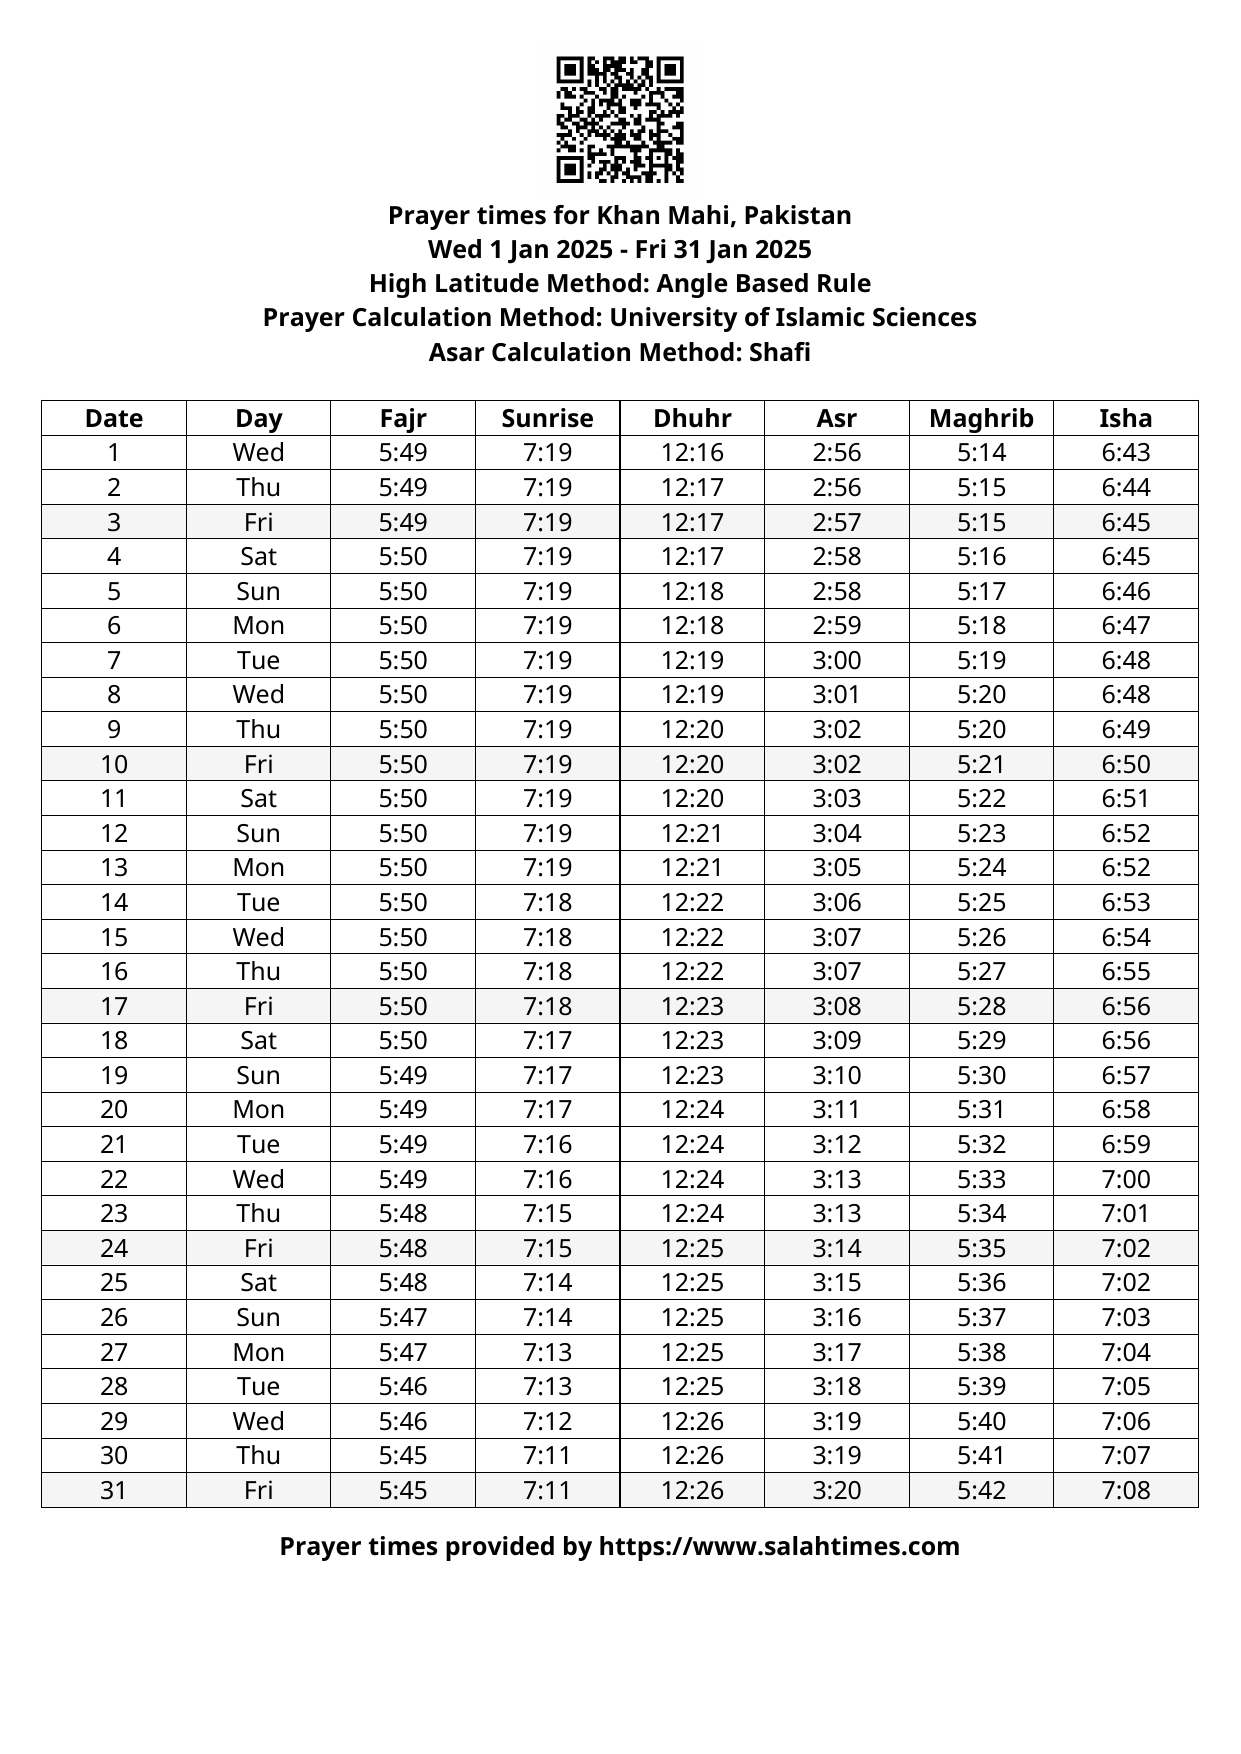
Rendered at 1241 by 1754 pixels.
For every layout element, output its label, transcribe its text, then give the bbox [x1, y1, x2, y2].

table_cell 10 [42, 747, 186, 780]
table_cell 2:57 [765, 505, 909, 538]
table_cell 12:20 [621, 747, 764, 780]
table_cell 1 [42, 436, 186, 469]
table_cell 3:15 [765, 1266, 909, 1299]
table_cell 7:03 [1054, 1300, 1198, 1334]
table_cell Fri [187, 1473, 330, 1507]
table_cell 6:49 [1054, 712, 1198, 746]
table_cell 7:11 [476, 1439, 619, 1472]
table_cell 30 [42, 1439, 186, 1472]
table_cell 5:35 [910, 1231, 1053, 1264]
table_cell 6:55 [1054, 954, 1198, 988]
table_cell 7:12 [476, 1404, 619, 1437]
table_cell 12:25 [621, 1369, 764, 1403]
table_cell 7:19 [476, 470, 619, 504]
table_cell 2:59 [765, 609, 909, 642]
table_header Date [42, 401, 186, 434]
table_cell 12:19 [621, 678, 764, 711]
table_cell 6:48 [1054, 643, 1198, 677]
table_cell 11 [42, 781, 186, 815]
table_cell 3:18 [765, 1369, 909, 1403]
text High Latitude Method: Angle Based Rule [42, 266, 1198, 300]
table_cell 6:56 [1054, 1024, 1198, 1057]
table_cell 5:28 [910, 989, 1053, 1022]
table_cell 5:22 [910, 781, 1053, 815]
table_cell 5:42 [910, 1473, 1053, 1507]
table_cell Mon [187, 1093, 330, 1126]
table_cell 6:50 [1054, 747, 1198, 780]
table_cell 5:14 [910, 436, 1053, 469]
table_cell 12:19 [621, 643, 764, 677]
table_cell 5:49 [331, 1162, 475, 1195]
table_cell 7:14 [476, 1266, 619, 1299]
table_cell Sat [187, 1266, 330, 1299]
table_header Sunrise [476, 401, 619, 434]
table_cell 6:58 [1054, 1093, 1198, 1126]
table_cell 29 [42, 1404, 186, 1437]
table_cell 12:16 [621, 436, 764, 469]
table_cell 3:13 [765, 1162, 909, 1195]
table_cell 7:19 [476, 574, 619, 607]
table_cell 7:17 [476, 1058, 619, 1092]
table_cell Fri [187, 1231, 330, 1264]
text Prayer times for Khan Mahi, Pakistan [42, 198, 1198, 232]
table_cell 6:57 [1054, 1058, 1198, 1092]
table_cell Tue [187, 1369, 330, 1403]
table_cell 31 [42, 1473, 186, 1507]
table_cell 27 [42, 1335, 186, 1368]
table_cell 7:04 [1054, 1335, 1198, 1368]
table_cell 5:38 [910, 1335, 1053, 1368]
table_cell 7:02 [1054, 1266, 1198, 1299]
table_cell 12:26 [621, 1473, 764, 1507]
table_cell 5:50 [331, 781, 475, 815]
table_cell 7:19 [476, 712, 619, 746]
table_cell 5:46 [331, 1404, 475, 1437]
table_cell 21 [42, 1127, 186, 1161]
table_cell Wed [187, 678, 330, 711]
table_cell 7:13 [476, 1335, 619, 1368]
table_cell 5:50 [331, 851, 475, 884]
table_cell 7:18 [476, 920, 619, 953]
table_cell 7:06 [1054, 1404, 1198, 1437]
table_cell Tue [187, 1127, 330, 1161]
table_cell 3:13 [765, 1196, 909, 1230]
table_cell Fri [187, 505, 330, 538]
table_cell 3:03 [765, 781, 909, 815]
table_cell 5:33 [910, 1162, 1053, 1195]
table_cell 5:41 [910, 1439, 1053, 1472]
table_cell 6:51 [1054, 781, 1198, 815]
table_cell 7:08 [1054, 1473, 1198, 1507]
table_cell 5:49 [331, 436, 475, 469]
table_cell 12:22 [621, 954, 764, 988]
table_cell 12:24 [621, 1127, 764, 1161]
table_cell 15 [42, 920, 186, 953]
table_cell 7:19 [476, 505, 619, 538]
table_cell 3:05 [765, 851, 909, 884]
table_cell 5:49 [331, 1093, 475, 1126]
table_cell 5:50 [331, 747, 475, 780]
table_cell 12:17 [621, 470, 764, 504]
table_cell Fri [187, 747, 330, 780]
table_cell 3:19 [765, 1404, 909, 1437]
table_cell 20 [42, 1093, 186, 1126]
table_cell 16 [42, 954, 186, 988]
table_cell 3:12 [765, 1127, 909, 1161]
text Wed 1 Jan 2025 - Fri 31 Jan 2025 [42, 232, 1198, 266]
table_cell 5:49 [331, 505, 475, 538]
table_cell 5:20 [910, 678, 1053, 711]
table_cell 3:19 [765, 1439, 909, 1472]
table_cell 24 [42, 1231, 186, 1264]
table_cell 5:50 [331, 885, 475, 919]
table_cell 7:16 [476, 1162, 619, 1195]
table_cell 5:50 [331, 574, 475, 607]
text Prayer Calculation Method: University of Islamic Sciences [42, 300, 1198, 334]
table_cell 7:18 [476, 989, 619, 1022]
table_cell 12:25 [621, 1266, 764, 1299]
table_cell 3:02 [765, 747, 909, 780]
table_cell 5:19 [910, 643, 1053, 677]
table_cell Sun [187, 816, 330, 849]
table_cell 5:50 [331, 920, 475, 953]
table_cell 5:37 [910, 1300, 1053, 1334]
table_cell 3:08 [765, 989, 909, 1022]
table_cell 12:17 [621, 539, 764, 573]
table_cell 7:13 [476, 1369, 619, 1403]
table_cell 5:27 [910, 954, 1053, 988]
table_cell Sat [187, 781, 330, 815]
table_cell 5:50 [331, 816, 475, 849]
table_cell 5:30 [910, 1058, 1053, 1092]
table_cell 3:07 [765, 920, 909, 953]
table_cell 12:18 [621, 609, 764, 642]
table_header Dhuhr [621, 401, 764, 434]
table_cell 5:24 [910, 851, 1053, 884]
table_cell 3:07 [765, 954, 909, 988]
table_cell 12:22 [621, 920, 764, 953]
table_header Asr [765, 401, 909, 434]
table_cell 5:50 [331, 539, 475, 573]
table_cell 3:10 [765, 1058, 909, 1092]
table_cell 7:19 [476, 539, 619, 573]
table_cell 6:54 [1054, 920, 1198, 953]
table_cell 5:50 [331, 609, 475, 642]
table_cell 7:17 [476, 1093, 619, 1126]
table_cell 5:39 [910, 1369, 1053, 1403]
table_header Maghrib [910, 401, 1053, 434]
table_cell 6:52 [1054, 851, 1198, 884]
table_cell 12:26 [621, 1404, 764, 1437]
table_cell 12:25 [621, 1231, 764, 1264]
table_cell 12:23 [621, 1024, 764, 1057]
table_cell 12:26 [621, 1439, 764, 1472]
table_cell 5:50 [331, 1024, 475, 1057]
table_cell 5:48 [331, 1196, 475, 1230]
table_cell 7:05 [1054, 1369, 1198, 1403]
table_cell 3:16 [765, 1300, 909, 1334]
table_cell 7:19 [476, 609, 619, 642]
table_cell 7:19 [476, 436, 619, 469]
table_cell 7:19 [476, 816, 619, 849]
table_cell 5:29 [910, 1024, 1053, 1057]
table_cell 6:52 [1054, 816, 1198, 849]
table_cell 5:46 [331, 1369, 475, 1403]
table_cell 12 [42, 816, 186, 849]
table_cell 12:18 [621, 574, 764, 607]
table_cell 6:47 [1054, 609, 1198, 642]
text Prayer times provided by https://www.salahtimes.com [42, 1528, 1198, 1563]
table_cell 6:43 [1054, 436, 1198, 469]
table_cell 3:06 [765, 885, 909, 919]
table_cell 3:02 [765, 712, 909, 746]
table_cell 7:16 [476, 1127, 619, 1161]
table_cell 5:49 [331, 470, 475, 504]
table_cell 12:25 [621, 1300, 764, 1334]
table_cell 5:17 [910, 574, 1053, 607]
table_cell 7:19 [476, 678, 619, 711]
table_cell 7:17 [476, 1024, 619, 1057]
table_cell 12:24 [621, 1196, 764, 1230]
table_cell 8 [42, 678, 186, 711]
table_cell 12:24 [621, 1093, 764, 1126]
table_cell 19 [42, 1058, 186, 1092]
table_cell 12:23 [621, 1058, 764, 1092]
table_cell Sun [187, 1058, 330, 1092]
table_header Fajr [331, 401, 475, 434]
table_cell 6:45 [1054, 505, 1198, 538]
table_cell 7:01 [1054, 1196, 1198, 1230]
table_cell 23 [42, 1196, 186, 1230]
table_cell 5:45 [331, 1473, 475, 1507]
table_cell 5:50 [331, 712, 475, 746]
table_cell Thu [187, 712, 330, 746]
table_cell 5:49 [331, 1058, 475, 1092]
table_cell 6:45 [1054, 539, 1198, 573]
table_cell 5:32 [910, 1127, 1053, 1161]
table_header Isha [1054, 401, 1198, 434]
table_header Day [187, 401, 330, 434]
table_cell 5:26 [910, 920, 1053, 953]
table_cell 7:18 [476, 885, 619, 919]
table_cell Thu [187, 1439, 330, 1472]
table_cell 6:48 [1054, 678, 1198, 711]
table_cell 2 [42, 470, 186, 504]
table_cell 6:56 [1054, 989, 1198, 1022]
table_cell 2:58 [765, 539, 909, 573]
table_cell 5:48 [331, 1231, 475, 1264]
table_cell 7:15 [476, 1231, 619, 1264]
table_cell 5 [42, 574, 186, 607]
picture [542, 41, 699, 198]
table_cell 14 [42, 885, 186, 919]
table_cell 3:14 [765, 1231, 909, 1264]
table_cell 12:17 [621, 505, 764, 538]
table_cell 7:11 [476, 1473, 619, 1507]
table_cell 6 [42, 609, 186, 642]
table_cell 3:09 [765, 1024, 909, 1057]
table_cell Tue [187, 885, 330, 919]
table_cell 5:50 [331, 678, 475, 711]
table_cell 6:59 [1054, 1127, 1198, 1161]
table_cell Tue [187, 643, 330, 677]
table_cell 5:31 [910, 1093, 1053, 1126]
table_cell 5:50 [331, 954, 475, 988]
table_cell Sun [187, 1300, 330, 1334]
table_cell Wed [187, 1162, 330, 1195]
table_cell 17 [42, 989, 186, 1022]
table_cell Thu [187, 954, 330, 988]
table_cell 9 [42, 712, 186, 746]
table_cell 5:16 [910, 539, 1053, 573]
table_cell 5:50 [331, 989, 475, 1022]
table_cell 7:19 [476, 851, 619, 884]
table_cell 12:21 [621, 816, 764, 849]
table_cell Sun [187, 574, 330, 607]
table_cell 5:48 [331, 1266, 475, 1299]
table_cell 12:25 [621, 1335, 764, 1368]
table_cell 4 [42, 539, 186, 573]
table_cell 7:00 [1054, 1162, 1198, 1195]
table_cell 3:20 [765, 1473, 909, 1507]
table_cell 7:07 [1054, 1439, 1198, 1472]
table_cell 3:11 [765, 1093, 909, 1126]
table_cell 25 [42, 1266, 186, 1299]
table_cell 7:18 [476, 954, 619, 988]
table_cell 12:23 [621, 989, 764, 1022]
table_cell 6:44 [1054, 470, 1198, 504]
table_cell 6:53 [1054, 885, 1198, 919]
table_cell 12:21 [621, 851, 764, 884]
table_cell Thu [187, 470, 330, 504]
table_cell Wed [187, 436, 330, 469]
table_cell 5:40 [910, 1404, 1053, 1437]
table_cell 5:47 [331, 1335, 475, 1368]
table_cell Mon [187, 851, 330, 884]
table_cell Mon [187, 609, 330, 642]
table_cell Mon [187, 1335, 330, 1368]
table_cell 18 [42, 1024, 186, 1057]
table_cell 5:34 [910, 1196, 1053, 1230]
table_cell 5:20 [910, 712, 1053, 746]
table_cell 5:15 [910, 505, 1053, 538]
table_cell 28 [42, 1369, 186, 1403]
table_cell 7:14 [476, 1300, 619, 1334]
table_cell 7 [42, 643, 186, 677]
table_cell 2:56 [765, 470, 909, 504]
table_cell 5:21 [910, 747, 1053, 780]
table_cell 5:18 [910, 609, 1053, 642]
table_cell 5:23 [910, 816, 1053, 849]
table_cell 3:01 [765, 678, 909, 711]
table_cell 12:20 [621, 781, 764, 815]
table_cell Wed [187, 920, 330, 953]
table_cell 3:17 [765, 1335, 909, 1368]
table_cell 22 [42, 1162, 186, 1195]
table_cell Thu [187, 1196, 330, 1230]
table_cell 7:02 [1054, 1231, 1198, 1264]
table_cell 12:24 [621, 1162, 764, 1195]
table_cell 6:46 [1054, 574, 1198, 607]
table_cell 26 [42, 1300, 186, 1334]
table_cell Sat [187, 539, 330, 573]
table_cell 5:25 [910, 885, 1053, 919]
table_cell 3 [42, 505, 186, 538]
table_cell Fri [187, 989, 330, 1022]
table_cell 5:36 [910, 1266, 1053, 1299]
table_cell 5:45 [331, 1439, 475, 1472]
table_cell 7:19 [476, 781, 619, 815]
table_cell 13 [42, 851, 186, 884]
table_cell 5:49 [331, 1127, 475, 1161]
table_cell 7:15 [476, 1196, 619, 1230]
table_cell 5:15 [910, 470, 1053, 504]
table_cell 7:19 [476, 747, 619, 780]
table_cell Wed [187, 1404, 330, 1437]
table_cell 2:58 [765, 574, 909, 607]
text Asar Calculation Method: Shafi [42, 334, 1198, 368]
table_cell 5:50 [331, 643, 475, 677]
table_cell 2:56 [765, 436, 909, 469]
table_cell 3:04 [765, 816, 909, 849]
table_cell 12:20 [621, 712, 764, 746]
table_cell Sat [187, 1024, 330, 1057]
table_cell 5:47 [331, 1300, 475, 1334]
table_cell 3:00 [765, 643, 909, 677]
table_cell 12:22 [621, 885, 764, 919]
table_cell 7:19 [476, 643, 619, 677]
